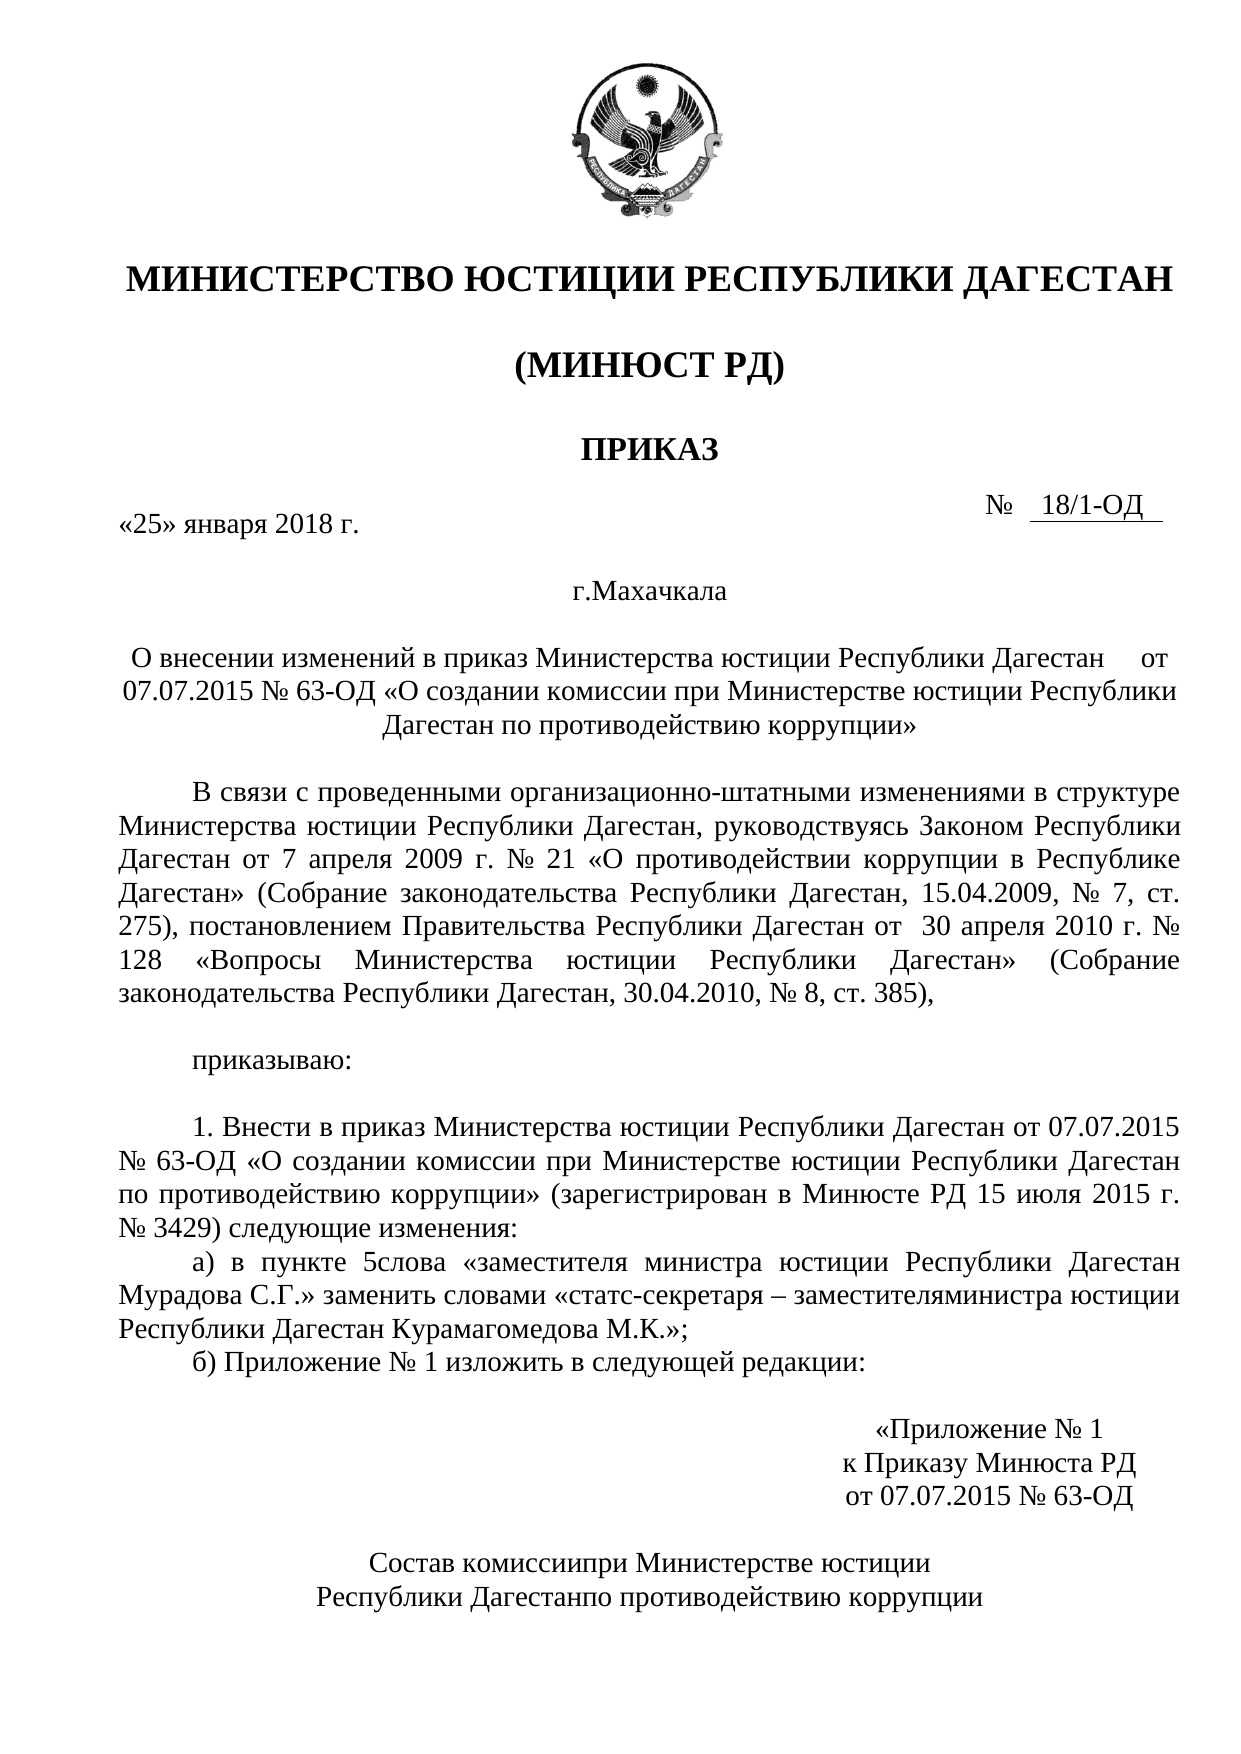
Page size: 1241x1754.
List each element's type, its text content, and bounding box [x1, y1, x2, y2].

text Республики Дагестанпо противодействию коррупции [118, 1579, 1181, 1613]
text б) Приложение № 1 изложить в следующей редакции: [118, 1344, 1181, 1378]
text МИНИСТЕРСТВО ЮСТИЦИИ РЕСПУБЛИКИ ДАГЕСТАН [103, 257, 1196, 300]
text Состав комиссиипри Министерстве юстиции [118, 1546, 1181, 1579]
text 1. Внести в приказ Министерства юстиции Республики Дагестан от 07.07.2015 № 63-ОД «О создании комиссии при Министерстве юстиции Республики Дагестан по противодействию коррупции» (зарегистрирован в Минюсте РД 15 июля 2015 г. № 3429) следующие изменения: [118, 1109, 1181, 1244]
text «25» января 2018 г. [118, 506, 1181, 539]
text от 07.07.2015 № 63-ОД [797, 1478, 1181, 1512]
text О внесении изменений в приказ Министерства юстиции Республики Дагестан от 07.07.2015 № 63-ОД «О создании комиссии при Министерстве юстиции Республики Дагестан по противодействию коррупции» [118, 640, 1181, 741]
text г.Махачкала [118, 573, 1181, 606]
table_header 18/1-ОД [1030, 488, 1162, 521]
text ПРИКАЗ [118, 429, 1181, 467]
text «Приложение № 1 [797, 1411, 1181, 1445]
text В связи с проведенными организационно-штатными изменениями в структуре Министерства юстиции Республики Дагестан, руководствуясь Законом Республики Дагестан от 7 апреля 2009 г. № 21 «О противодействии коррупции в Республике Дагестан» (Собрание законодательства Республики Дагестан, 15.04.2009, № 7, ст. 275), постановлением Правительства Республики Дагестан от 30 апреля . № 128 «Вопросы Министерства юстиции Республики Дагестан» (Собрание законодательства Республики Дагестан, 30.04.2010, № 8, ст. 385), [118, 774, 1181, 1009]
text к Приказу Минюста РД [797, 1445, 1181, 1478]
text приказываю: [118, 1042, 1181, 1076]
picture [568, 59, 731, 228]
text (МИНЮСТ РД) [118, 343, 1181, 386]
text а) в пункте 5слова «заместителя министра юстиции Республики Дагестан Мурадова С.Г.» заменить словами «статс-секретаря – заместителяминистра юстиции Республики Дагестан Курамагомедова М.К.»; [118, 1244, 1181, 1344]
table_header № [974, 488, 1029, 521]
